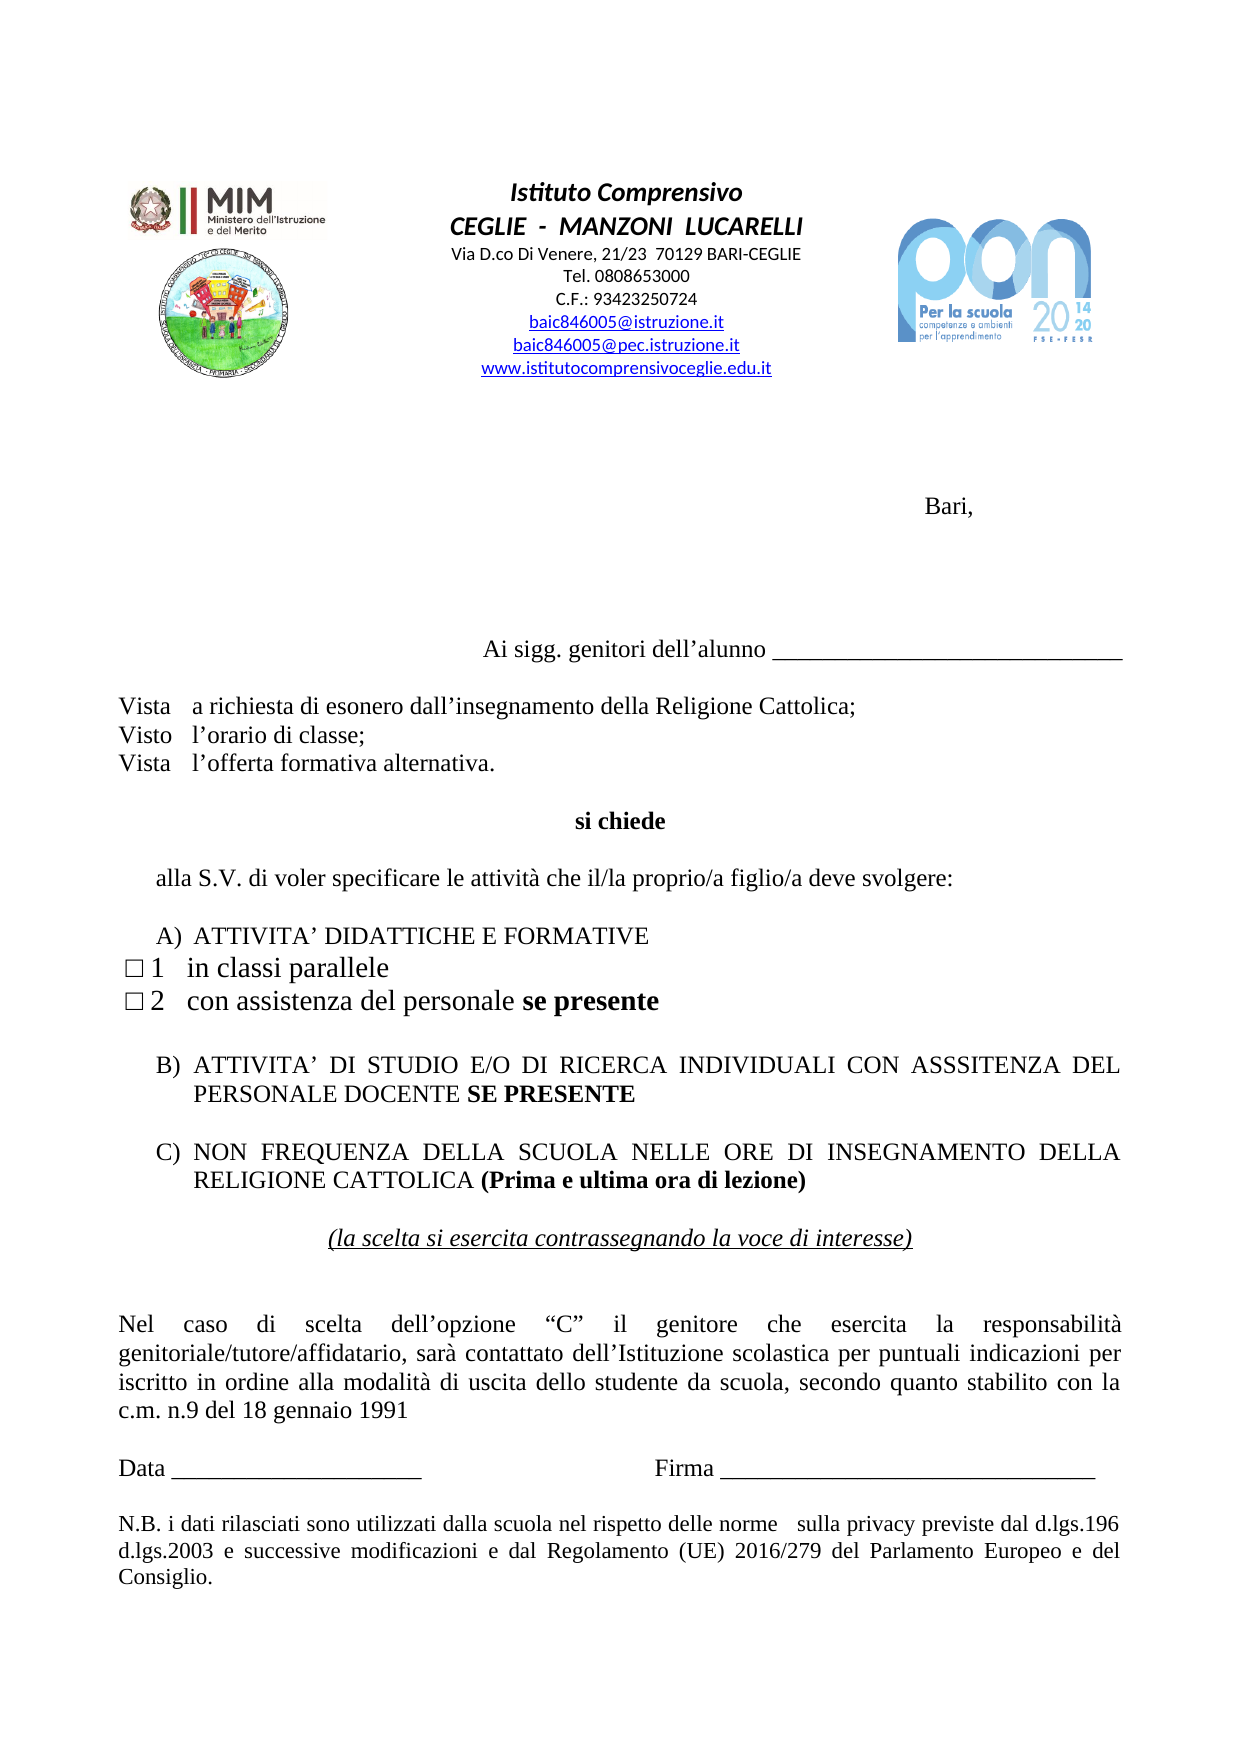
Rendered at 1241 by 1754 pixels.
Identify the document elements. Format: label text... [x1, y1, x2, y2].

text Visto l’orario di classe; [118, 720, 1122, 748]
text Vista l’offerta formativa alternativa. [118, 748, 1122, 777]
text Nel caso di scelta dell’opzione “C” il genitore che esercita la responsabilità genitoriale/tutore/affidatario, sarà contattato dell’Istituzione scolastica per puntuali indicazioni per iscritto in ordine alla modalità di uscita dello studente da scuola, secondo quanto stabilito con la c.m. n.9 del 18 gennaio 1991 [118, 1309, 1122, 1424]
picture [860, 206, 1153, 347]
list NON FREQUENZA DELLA SCUOLA NELLE ORE DI INSEGNAMENTO DELLA RELIGIONE CATTOLICA (Prima e ultima ora di lezione) [156, 1137, 1122, 1194]
text □ 1 in classi parallele [118, 950, 1122, 983]
picture [127, 181, 328, 240]
list ATTIVITA’ DIDATTICHE E FORMATIVE [156, 921, 1122, 950]
text N.B. i dati rilasciati sono utilizzati dalla scuola nel rispetto delle norme sulla privacy previste dal d.lgs.196 d.lgs.2003 e successive modificazioni e dal Regolamento (UE) 2016/279 del Parlamento Europeo e del Consiglio. [118, 1510, 1122, 1589]
text si chiede [118, 806, 1122, 835]
text (la scelta si esercita contrassegnando la voce di interesse) [118, 1223, 1122, 1252]
table_header [847, 176, 1167, 379]
text Data ____________________ Firma ______________________________ [118, 1453, 1122, 1482]
text Ai sigg. genitori dell’alunno ____________________________ [118, 634, 1122, 663]
text Bari, [118, 491, 1122, 520]
list ATTIVITA’ DI STUDIO E/O DI RICERCA INDIVIDUALI CON ASSSITENZA DEL PERSONALE DOCENTE SE PRESENTE [156, 1050, 1122, 1108]
text alla S.V. di voler specificare le attività che il/la proprio/a figlio/a deve svolgere: [118, 863, 1122, 892]
table_header [107, 176, 406, 379]
text □ 2 con assistenza del personale se presente [118, 983, 1122, 1017]
table_header Istituto Comprensivo CEGLIE - MANZONI LUCARELLI Via D.co Di Venere, 21/23 70129 BARI-CEGLIE Tel. 0808653000 C.F.: 93423250724 baic846005@istruzione.it baic846005@pec.istruzione.it www.istitutocomprensivoceglie.edu.it [406, 176, 847, 379]
picture [155, 245, 289, 379]
text Vista a richiesta di esonero dall’insegnamento della Religione Cattolica; [118, 691, 1122, 720]
